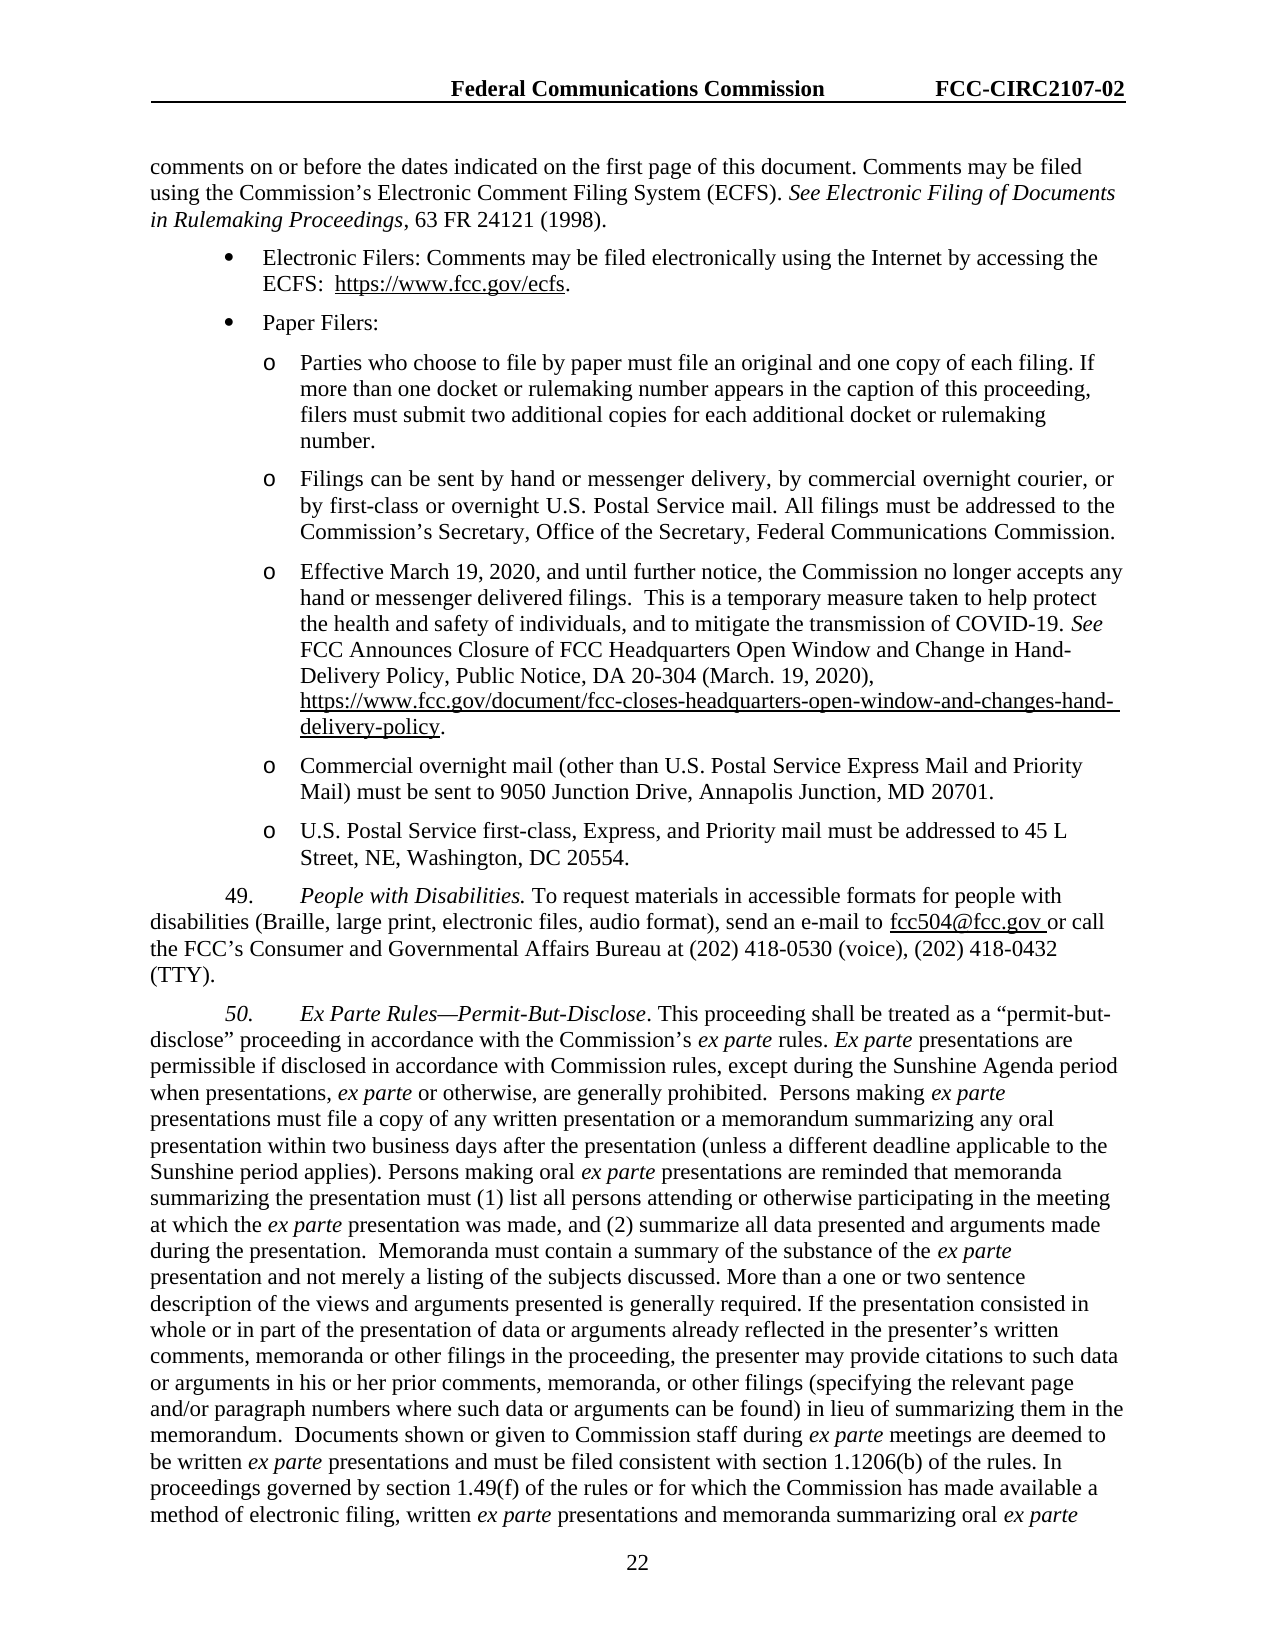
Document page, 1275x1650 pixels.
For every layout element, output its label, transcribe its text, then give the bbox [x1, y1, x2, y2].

list Parties who choose to file by paper must file an original and one copy of each filing. If more than one docket or rulemaking number appears in the caption of this proceeding, filers must submit two additional copies for each additional docket or rulemaking number. [262, 348, 1102, 453]
list Electronic Filers: Comments may be filed electronically using the Internet by accessing the ECFS: https://www.fcc.gov/ecfs. [225, 244, 1105, 297]
list Effective March 19, 2020, and until further notice, the Commission no longer accepts any hand or messenger delivered filings. This is a temporary measure taken to help protect the health and safety of individuals, and to mitigate the transmission of COVID-19. See FCC Announces Closure of FCC Headquarters Open Window and Change in Hand- Delivery Policy, Public Notice, DA 20-304 (March. 19, 2020), https://www.fcc.gov/document/fcc-closes-headquarters-open-window-and-changes-hand- delivery-policy. [262, 557, 1124, 740]
list People with Disabilities. To request materials in accessible formats for people with disabilities (Braille, large print, electronic files, audio format), send an e-mail to fcc504@fcc.gov or call the FCC’s Consumer and Governmental Affairs Bureau at (202) 418-0530 (voice), (202) 418-0432 (TTY). [150, 882, 1105, 987]
list Filings can be sent by hand or messenger delivery, by commercial overnight courier, or by first-class or overnight U.S. Postal Service mail. All filings must be addressed to the Commission’s Secretary, Office of the Secretary, Federal Communications Commission. [262, 466, 1116, 545]
text comments on or before the dates indicated on the first page of this document. Comments may be filed using the Commission’s Electronic Comment Filing System (ECFS). See Electronic Filing of Documents in Rulemaking Proceedings, 63 FR 24121 (1998). [150, 153, 1127, 232]
list Ex Parte Rules—Permit-But-Disclose. This proceeding shall be treated as a “permit-but- disclose” proceeding in accordance with the Commission’s ex parte rules. Ex parte presentations are permissible if disclosed in accordance with Commission rules, except during the Sunshine Agenda period when presentations, ex parte or otherwise, are generally prohibited. Persons making ex parte presentations must file a copy of any written presentation or a memorandum summarizing any oral presentation within two business days after the presentation (unless a different deadline applicable to the Sunshine period applies). Persons making oral ex parte presentations are reminded that memoranda summarizing the presentation must (1) list all persons attending or otherwise participating in the meeting at which the ex parte presentation was made, and (2) summarize all data presented and arguments made during the presentation. Memoranda must contain a summary of the substance of the ex parte presentation and not merely a listing of the subjects discussed. More than a one or two sentence description of the views and arguments presented is generally required. If the presentation consisted in whole or in part of the presentation of data or arguments already reflected in the presenter’s written comments, memoranda or other filings in the proceeding, the presenter may provide citations to such data or arguments in his or her prior comments, memoranda, or other filings (specifying the relevant page and/or paragraph numbers where such data or arguments can be found) in lieu of summarizing them in the memorandum. Documents shown or given to Commission staff during ex parte meetings are deemed to be written ex parte presentations and must be filed consistent with section 1.1206(b) of the rules. In proceedings governed by section 1.49(f) of the rules or for which the Commission has made available a method of electronic filing, written ex parte presentations and memoranda summarizing oral ex parte [150, 1000, 1125, 1527]
list U.S. Postal Service first-class, Express, and Priority mail must be addressed to 45 L Street, NE, Washington, DC 20554. [262, 817, 1069, 870]
list Commercial overnight mail (other than U.S. Postal Service Express Mail and Priority Mail) must be sent to 9050 Junction Drive, Annapolis Junction, MD 20701. [262, 752, 1084, 805]
list Paper Filers: [225, 309, 1137, 335]
